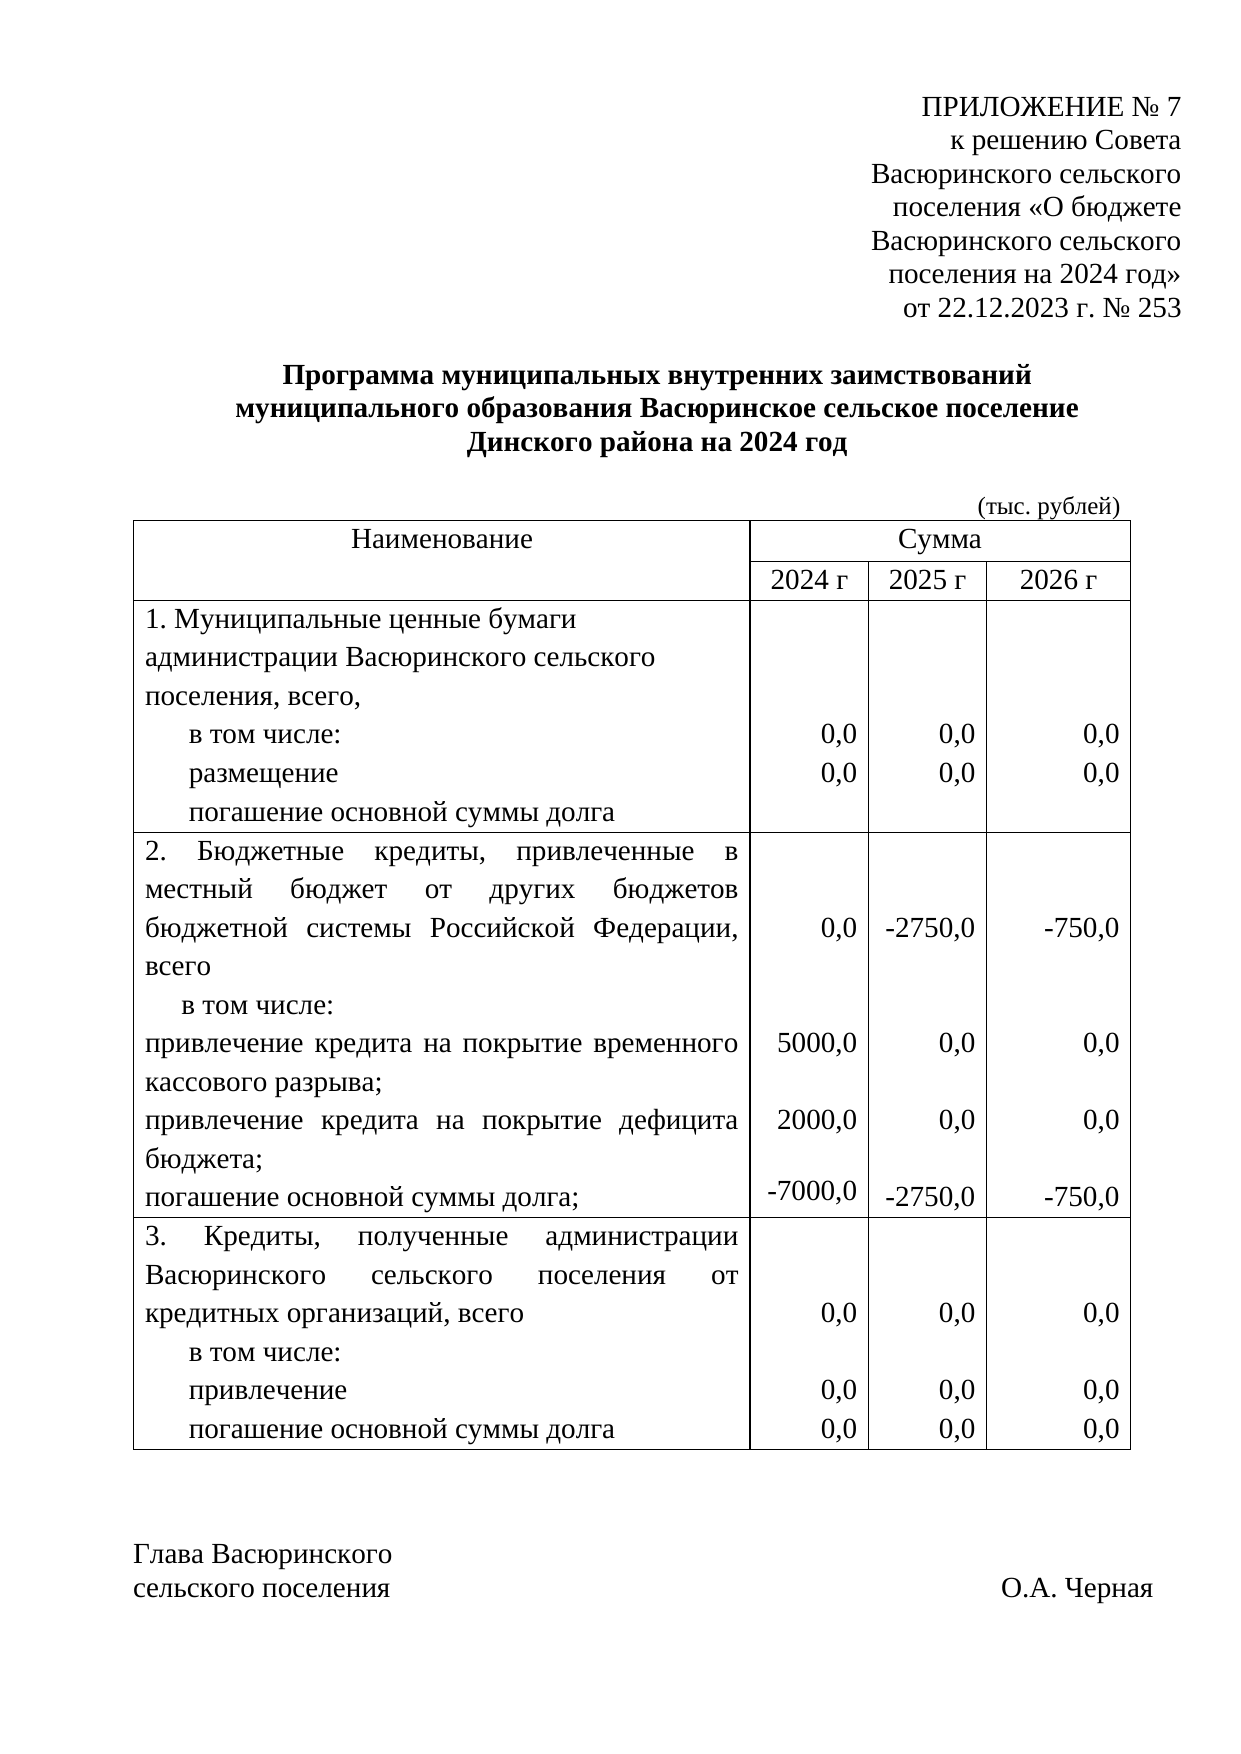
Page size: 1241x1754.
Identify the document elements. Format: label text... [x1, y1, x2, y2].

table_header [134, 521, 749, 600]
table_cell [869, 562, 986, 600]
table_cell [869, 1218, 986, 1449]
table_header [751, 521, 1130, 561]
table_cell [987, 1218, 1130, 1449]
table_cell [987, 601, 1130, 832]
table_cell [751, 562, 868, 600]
text (тыс. рублей) [133, 491, 1152, 520]
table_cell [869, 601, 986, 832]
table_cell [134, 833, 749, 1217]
text муниципального образования Васюринское сельское поселение [133, 391, 1181, 424]
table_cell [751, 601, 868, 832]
text Васюринского сельского [597, 156, 1181, 189]
text Программа муниципальных внутренних заимствований [133, 357, 1181, 391]
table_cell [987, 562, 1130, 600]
text ПРИЛОЖЕНИЕ № 7 к решению Совета [597, 89, 1181, 156]
text Глава Васюринского [133, 1536, 1181, 1570]
text Васюринского сельского [597, 223, 1181, 256]
text поселения «О бюджете [597, 189, 1181, 223]
text сельского поселения О.А. Черная [133, 1570, 1181, 1603]
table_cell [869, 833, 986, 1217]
text поселения на 2024 год» от 22.12.2023 г. № 253 [597, 256, 1181, 323]
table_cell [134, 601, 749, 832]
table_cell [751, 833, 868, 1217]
text Динского района на 2024 год [133, 424, 1181, 458]
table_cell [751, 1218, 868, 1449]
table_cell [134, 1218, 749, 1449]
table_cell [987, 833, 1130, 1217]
